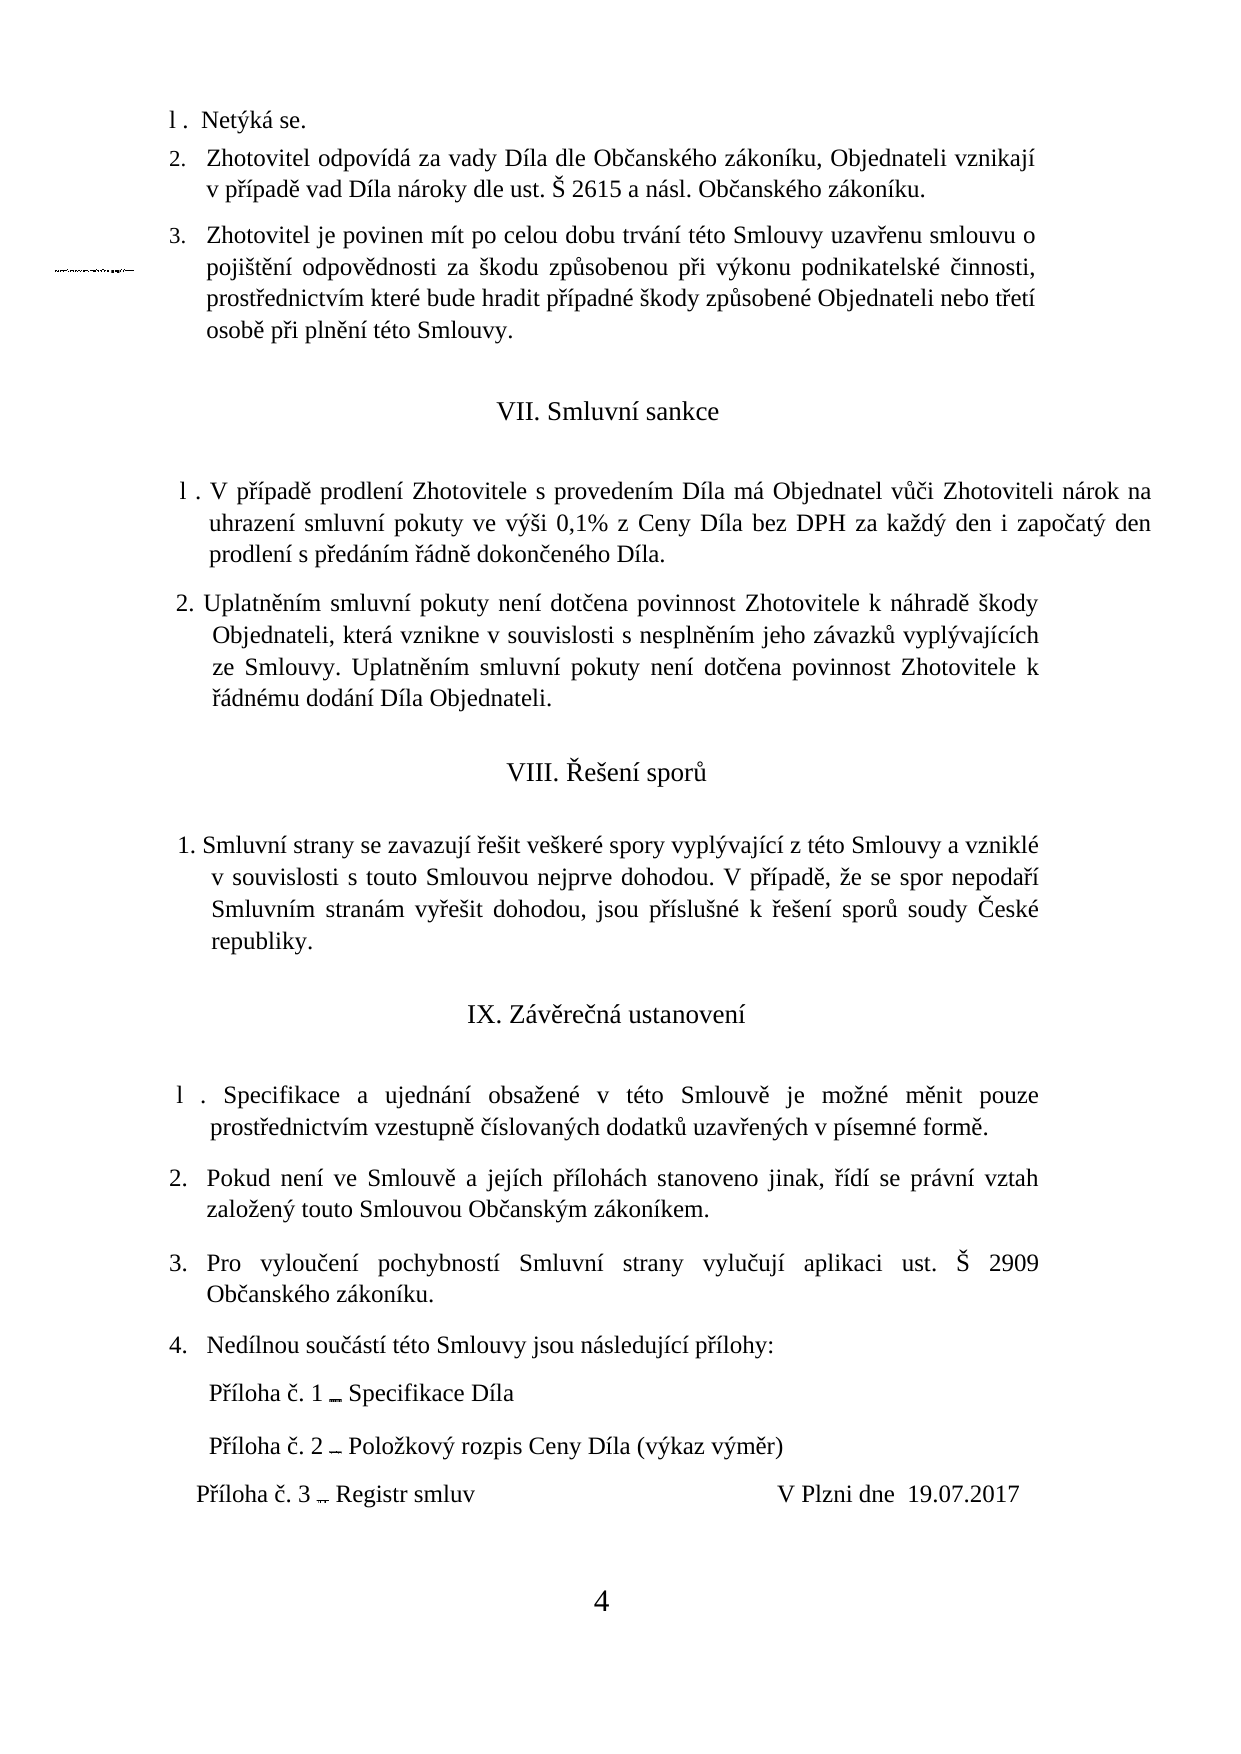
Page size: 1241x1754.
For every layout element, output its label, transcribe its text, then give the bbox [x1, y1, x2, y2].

text V Plzni dne 19.07.2017 [777, 1479, 1041, 1508]
text l . V případě prodlení Zhotovitele s provedením Díla má Objednatel vůči Zhotoviteli nárok na uhrazení smluvní pokuty ve výši 0,1% z Ceny Díla bez DPH za každý den i započatý den prodlení s předáním řádně dokončeného Díla. [179, 476, 1153, 568]
list Zhotovitel odpovídá za vady Díla dle Občanského zákoníku, Objednateli vznikají v případě vad Díla nároky dle ust. Š 2615 a násl. Občanského zákoníku. [169, 143, 1036, 203]
text VII. Smluvní sankce [174, 395, 1041, 426]
text 2. Uplatněním smluvní pokuty není dotčena povinnost Zhotovitele k náhradě škody Objednateli, která vznikne v souvislosti s nesplněním jeho závazků vyplývajících ze Smlouvy. Uplatněním smluvní pokuty není dotčena povinnost Zhotovitele k řádnému dodání Díla Objednateli. [176, 588, 1040, 712]
text l . Netýká se. [169, 105, 1040, 133]
text VIII. Řešení sporů [174, 756, 1039, 787]
list Zhotovitel je povinen mít po celou dobu trvání této Smlouvy uzavřenu smlouvu o pojištění odpovědnosti za škodu způsobenou při výkonu podnikatelské činnosti, prostřednictvím které bude hradit případné škody způsobené Objednateli nebo třetí osobě při plnění této Smlouvy. [169, 220, 1036, 344]
list Nedílnou součástí této Smlouvy jsou následující přílohy: [169, 1330, 1040, 1359]
list Pokud není ve Smlouvě a jejích přílohách stanoveno jinak, řídí se právní vztah založený touto Smlouvou Občanským zákoníkem. [169, 1163, 1040, 1223]
text Příloha č. 2 Položkový rozpis Ceny Díla (výkaz výměr) [208, 1431, 1040, 1459]
text IX. Závěrečná ustanovení [174, 998, 1039, 1029]
text Příloha č. 3 Registr smluv [164, 1479, 506, 1508]
list Pro vyloučení pochybností Smluvní strany vylučují aplikaci ust. Š 2909 Občanského zákoníku. [169, 1248, 1040, 1308]
text Příloha č. 1 Specifikace Díla [208, 1378, 1040, 1407]
text l . Specifikace a ujednání obsažené v této Smlouvě je možné měnit pouze prostřednictvím vzestupně číslovaných dodatků uzavřených v písemné formě. [176, 1080, 1040, 1140]
text 1. Smluvní strany se zavazují řešit veškeré spory vyplývající z této Smlouvy a vzniklé v souvislosti s touto Smlouvou nejprve dohodou. V případě, že se spor nepodaří Smluvním stranám vyřešit dohodou, jsou příslušné k řešení sporů soudy České republiky. [177, 830, 1040, 954]
